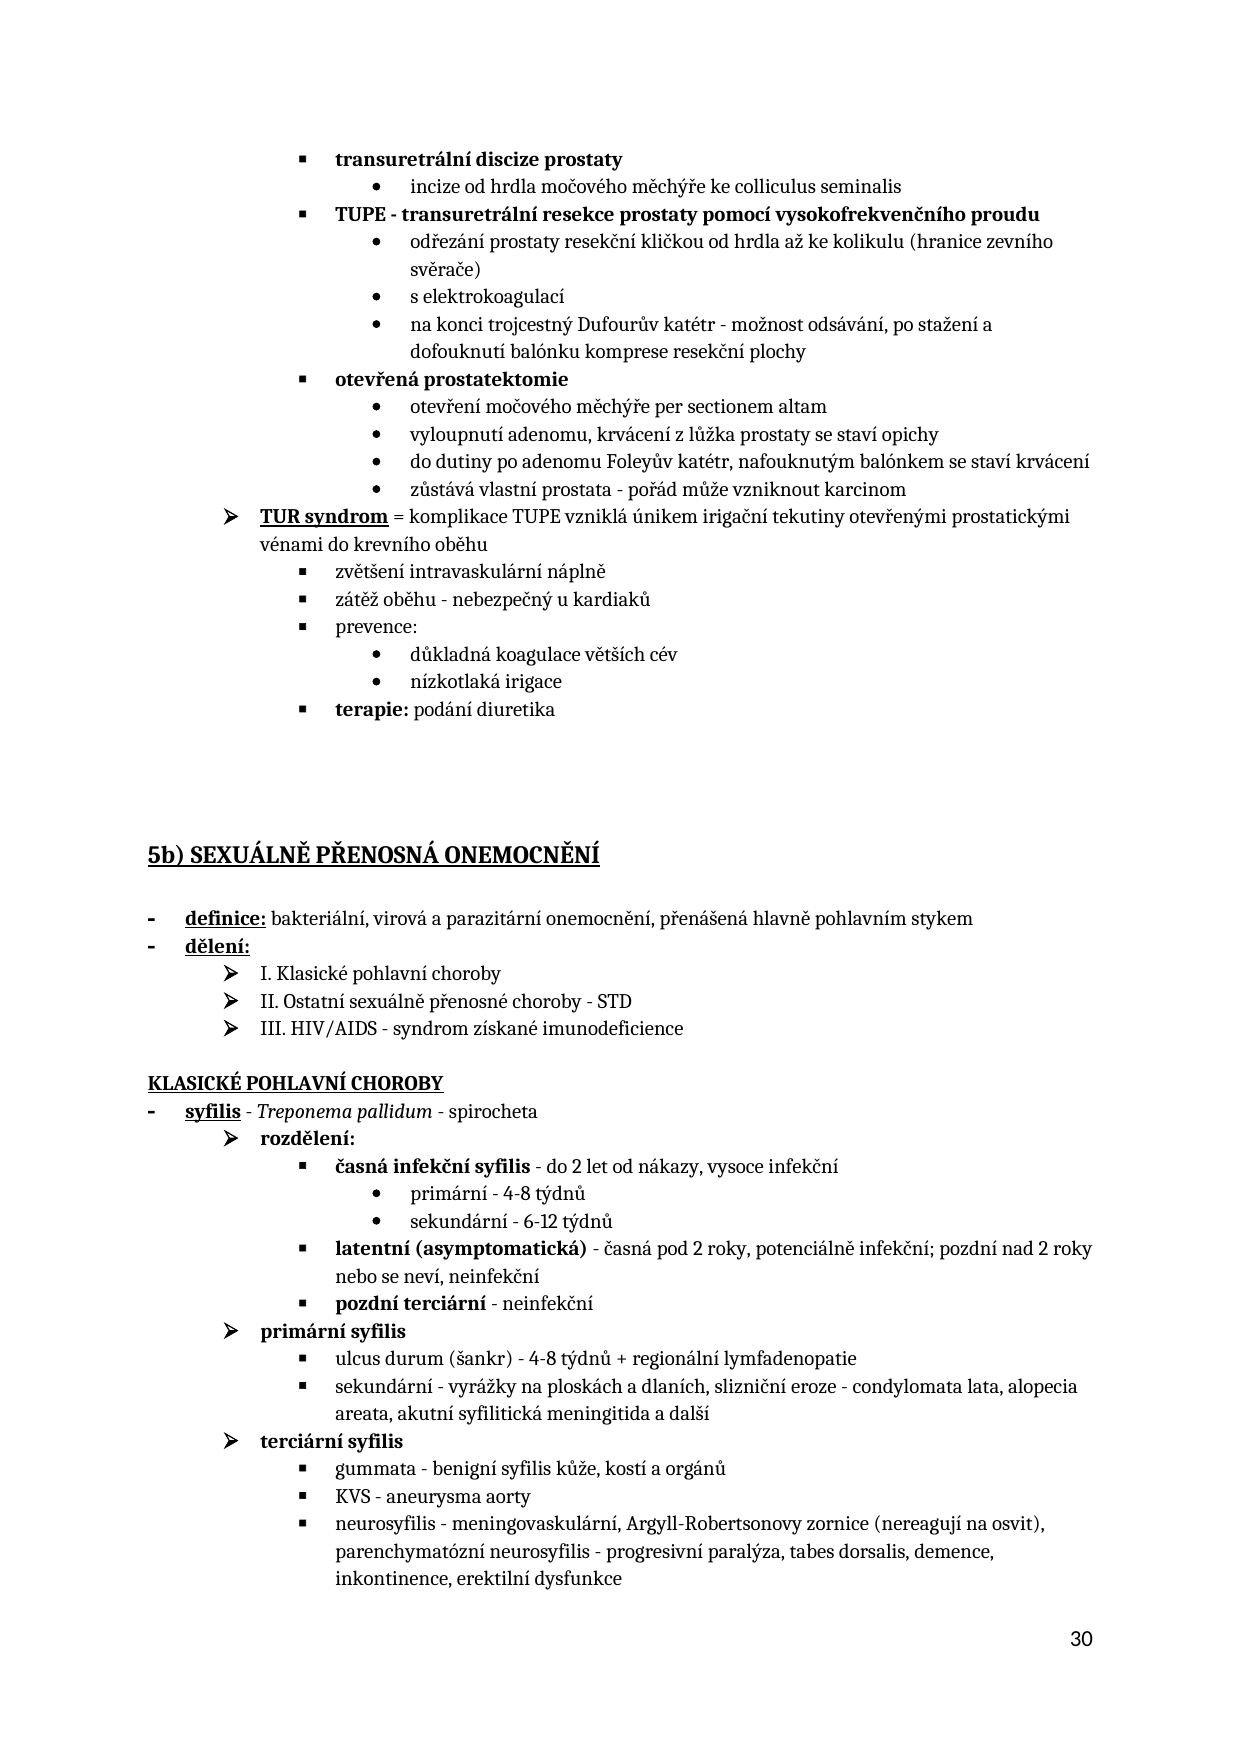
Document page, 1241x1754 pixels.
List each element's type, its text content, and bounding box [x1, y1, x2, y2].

list II. Ostatní sexuálně přenosné choroby - STD [223, 989, 1093, 1013]
list I. Klasické pohlavní choroby [223, 962, 1093, 986]
list terciární syfilis [223, 1429, 1093, 1453]
list otevření močového měchýře per sectionem altam [373, 395, 1093, 419]
list prevence: [298, 615, 1093, 639]
list latentní (asymptomatická) - časná pod 2 roky, potenciálně infekční; pozdní nad 2 roky nebo se neví, neinfekční [298, 1237, 1093, 1288]
list TUPE - transuretrální resekce prostaty pomocí vysokofrekvenčního proudu [298, 203, 1093, 227]
text 5b) SEXUÁLNĚ PŘENOSNÁ ONEMOCNĚNÍ [148, 841, 1093, 869]
list pozdní terciární - neinfekční [298, 1292, 1093, 1316]
list rozdělení: [223, 1127, 1093, 1151]
list TUR syndrom = komplikace TUPE vzniklá únikem irigační tekutiny otevřenými prostatickými vénami do krevního oběhu [223, 505, 1093, 557]
list primární syfilis [223, 1319, 1093, 1343]
list s elektrokoagulací [373, 285, 1093, 309]
list do dutiny po adenomu Foleyův katétr, nafouknutým balónkem se staví krvácení [373, 450, 1093, 474]
list časná infekční syfilis - do 2 let od nákazy, vysoce infekční [298, 1154, 1093, 1178]
list neurosyfilis - meningovaskulární, Argyll-Robertsonovy zornice (nereagují na osvit), parenchymatózní neurosyfilis - progresivní paralýza, tabes dorsalis, demence, inkontinence, erektilní dysfunkce [298, 1512, 1093, 1591]
list ulcus durum (šankr) - 4-8 týdnů + regionální lymfadenopatie [298, 1347, 1093, 1371]
list sekundární - vyrážky na ploskách a dlaních, slizniční eroze - condylomata lata, alopecia areata, akutní syfilitická meningitida a další [298, 1374, 1093, 1426]
list dělení: [148, 934, 1093, 958]
list III. HIV/AIDS - syndrom získané imunodeficience [223, 1017, 1093, 1041]
list KVS - aneurysma aorty [298, 1484, 1093, 1508]
text KLASICKÉ POHLAVNÍ CHOROBY [148, 1072, 1093, 1096]
list odřezání prostaty resekční kličkou od hrdla až ke kolikulu (hranice zevního svěrače) [373, 230, 1093, 282]
list otevřená prostatektomie [298, 368, 1093, 392]
list incize od hrdla močového měchýře ke colliculus seminalis [373, 175, 1093, 199]
list transuretrální discize prostaty [298, 148, 1093, 172]
list sekundární - 6-12 týdnů [373, 1209, 1093, 1233]
list zvětšení intravaskulární náplně [298, 560, 1093, 584]
list důkladná koagulace větších cév [373, 643, 1093, 667]
list vyloupnutí adenomu, krvácení z lůžka prostaty se staví opichy [373, 423, 1093, 447]
list gummata - benigní syfilis kůže, kostí a orgánů [298, 1457, 1093, 1481]
list syfilis - Treponema pallidum - spirocheta [148, 1099, 1093, 1123]
list zátěž oběhu - nebezpečný u kardiaků [298, 588, 1093, 612]
list nízkotlaká irigace [373, 670, 1093, 694]
list primární - 4-8 týdnů [373, 1182, 1093, 1206]
list na konci trojcestný Dufourův katétr - možnost odsávání, po stažení a dofouknutí balónku komprese resekční plochy [373, 313, 1093, 364]
list definice: bakteriální, virová a parazitární onemocnění, přenášená hlavně pohlavním stykem [148, 907, 1093, 931]
list terapie: podání diuretika [298, 698, 1093, 722]
list zůstává vlastní prostata - pořád může vzniknout karcinom [373, 478, 1093, 502]
